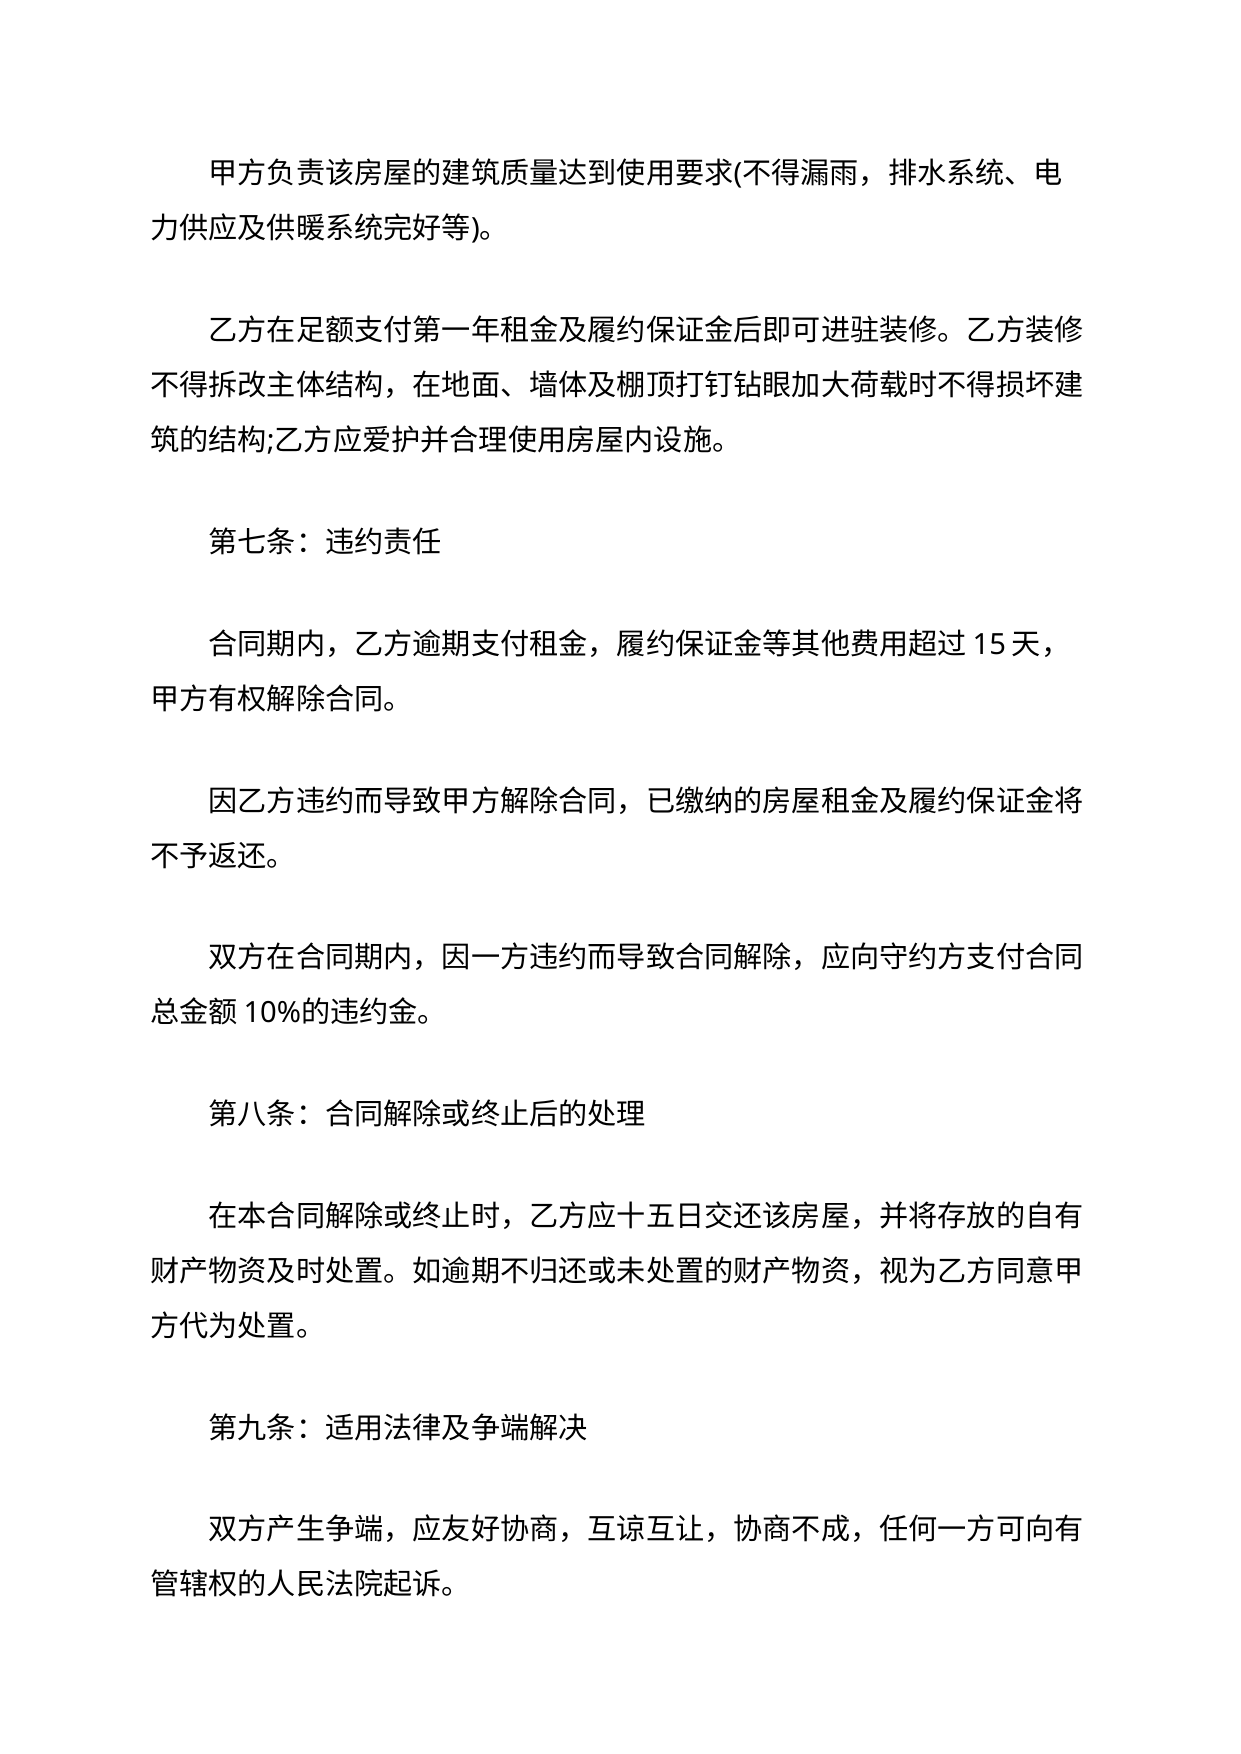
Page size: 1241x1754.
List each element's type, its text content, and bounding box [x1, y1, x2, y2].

text 双方产生争端，应友好协商，互谅互让，协商不成，任何一方可向有管辖权的人民法院起诉。 [150, 1506, 1090, 1603]
text 第七条：违约责任 [150, 519, 1090, 561]
text 第八条：合同解除或终止后的处理 [150, 1091, 1090, 1133]
text 合同期内，乙方逾期支付租金，履约保证金等其他费用超过15天，甲方有权解除合同。 [150, 621, 1090, 718]
text 甲方负责该房屋的建筑质量达到使用要求(不得漏雨，排水系统、电力供应及供暖系统完好等)。 [150, 150, 1090, 247]
text 因乙方违约而导致甲方解除合同，已缴纳的房屋租金及履约保证金将不予返还。 [150, 777, 1090, 874]
text 第九条：适用法律及争端解决 [150, 1404, 1090, 1446]
text 在本合同解除或终止时，乙方应十五日交还该房屋，并将存放的自有财产物资及时处置。如逾期不归还或未处置的财产物资，视为乙方同意甲方代为处置。 [150, 1193, 1090, 1345]
text 双方在合同期内，因一方违约而导致合同解除，应向守约方支付合同总金额10%的违约金。 [150, 934, 1090, 1031]
text 乙方在足额支付第一年租金及履约保证金后即可进驻装修。乙方装修不得拆改主体结构，在地面、墙体及棚顶打钉钻眼加大荷载时不得损坏建筑的结构;乙方应爱护并合理使用房屋内设施。 [150, 307, 1090, 459]
